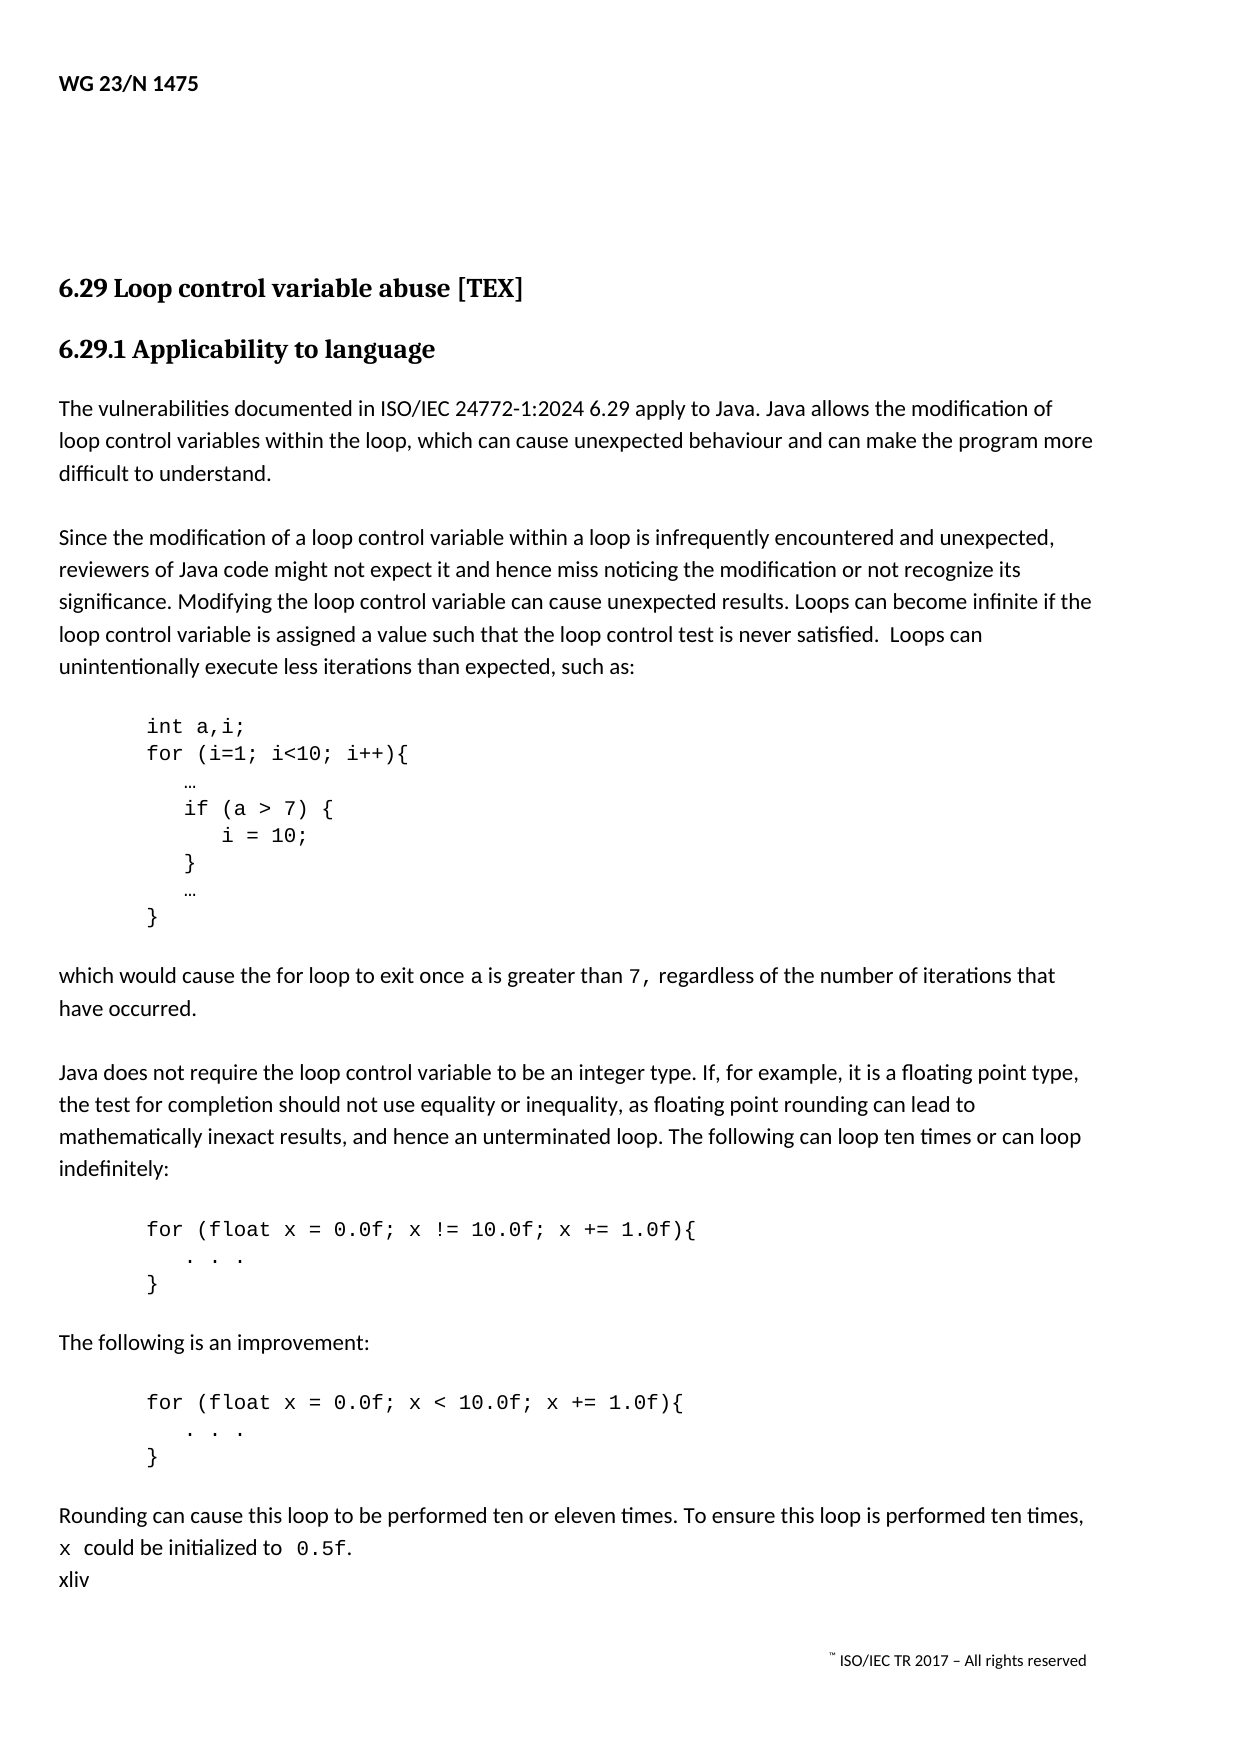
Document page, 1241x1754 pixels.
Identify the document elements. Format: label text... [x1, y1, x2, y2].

text Since the modification of a loop control variable within a loop is infrequently encountered and unexpected, reviewers of Java code might not expect it and hence miss noticing the modification or not recognize its significance. Modifying the loop control variable can cause unexpected results. Loops can become infinite if the loop control variable is assigned a value such that the loop control test is never satisfied. Loops can unintentionally execute less iterations than expected, such as: [58, 523, 1099, 680]
text for (i=1; i<10; i++){ [58, 743, 1099, 767]
text } [58, 1446, 1099, 1470]
text . . . [58, 1419, 1099, 1443]
text Java does not require the loop control variable to be an integer type. If, for example, it is a floating point type, the test for completion should not use equality or inequality, as floating point rounding can lead to mathematically inexact results, and hence an unterminated loop. The following can loop ten times or can loop indefinitely: [58, 1058, 1099, 1183]
text The following is an improvement: [58, 1328, 1099, 1356]
text . . . [58, 1246, 1099, 1270]
text for (float x = 0.0f; x != 10.0f; x += 1.0f){ [58, 1219, 1099, 1243]
text } [58, 1273, 1099, 1297]
text } [58, 907, 1099, 930]
text … [58, 771, 1099, 794]
text The vulnerabilities documented in ISO/IEC 24772-1:2024 6.29 apply to Java. Java allows the modification of loop control variables within the loop, which can cause unexpected behaviour and can make the program more difficult to understand. [58, 394, 1099, 487]
text Rounding can cause this loop to be performed ten or eleven times. To ensure this loop is performed ten times, x could be initialized to 0.5f. [58, 1501, 1099, 1562]
text which would cause the for loop to exit once a is greater than 7, regardless of the number of iterations that have occurred. [58, 961, 1099, 1022]
text … [58, 879, 1099, 903]
subtitle 6.29.1 Applicability to language [58, 334, 1099, 365]
text int a,i; [58, 716, 1099, 740]
text for (float x = 0.0f; x < 10.0f; x += 1.0f){ [58, 1392, 1099, 1416]
text if (a > 7) { [58, 798, 1099, 821]
text i = 10; [58, 825, 1099, 849]
text } [58, 852, 1099, 876]
subtitle 6.29 Loop control variable abuse [TEX] [58, 273, 1099, 305]
